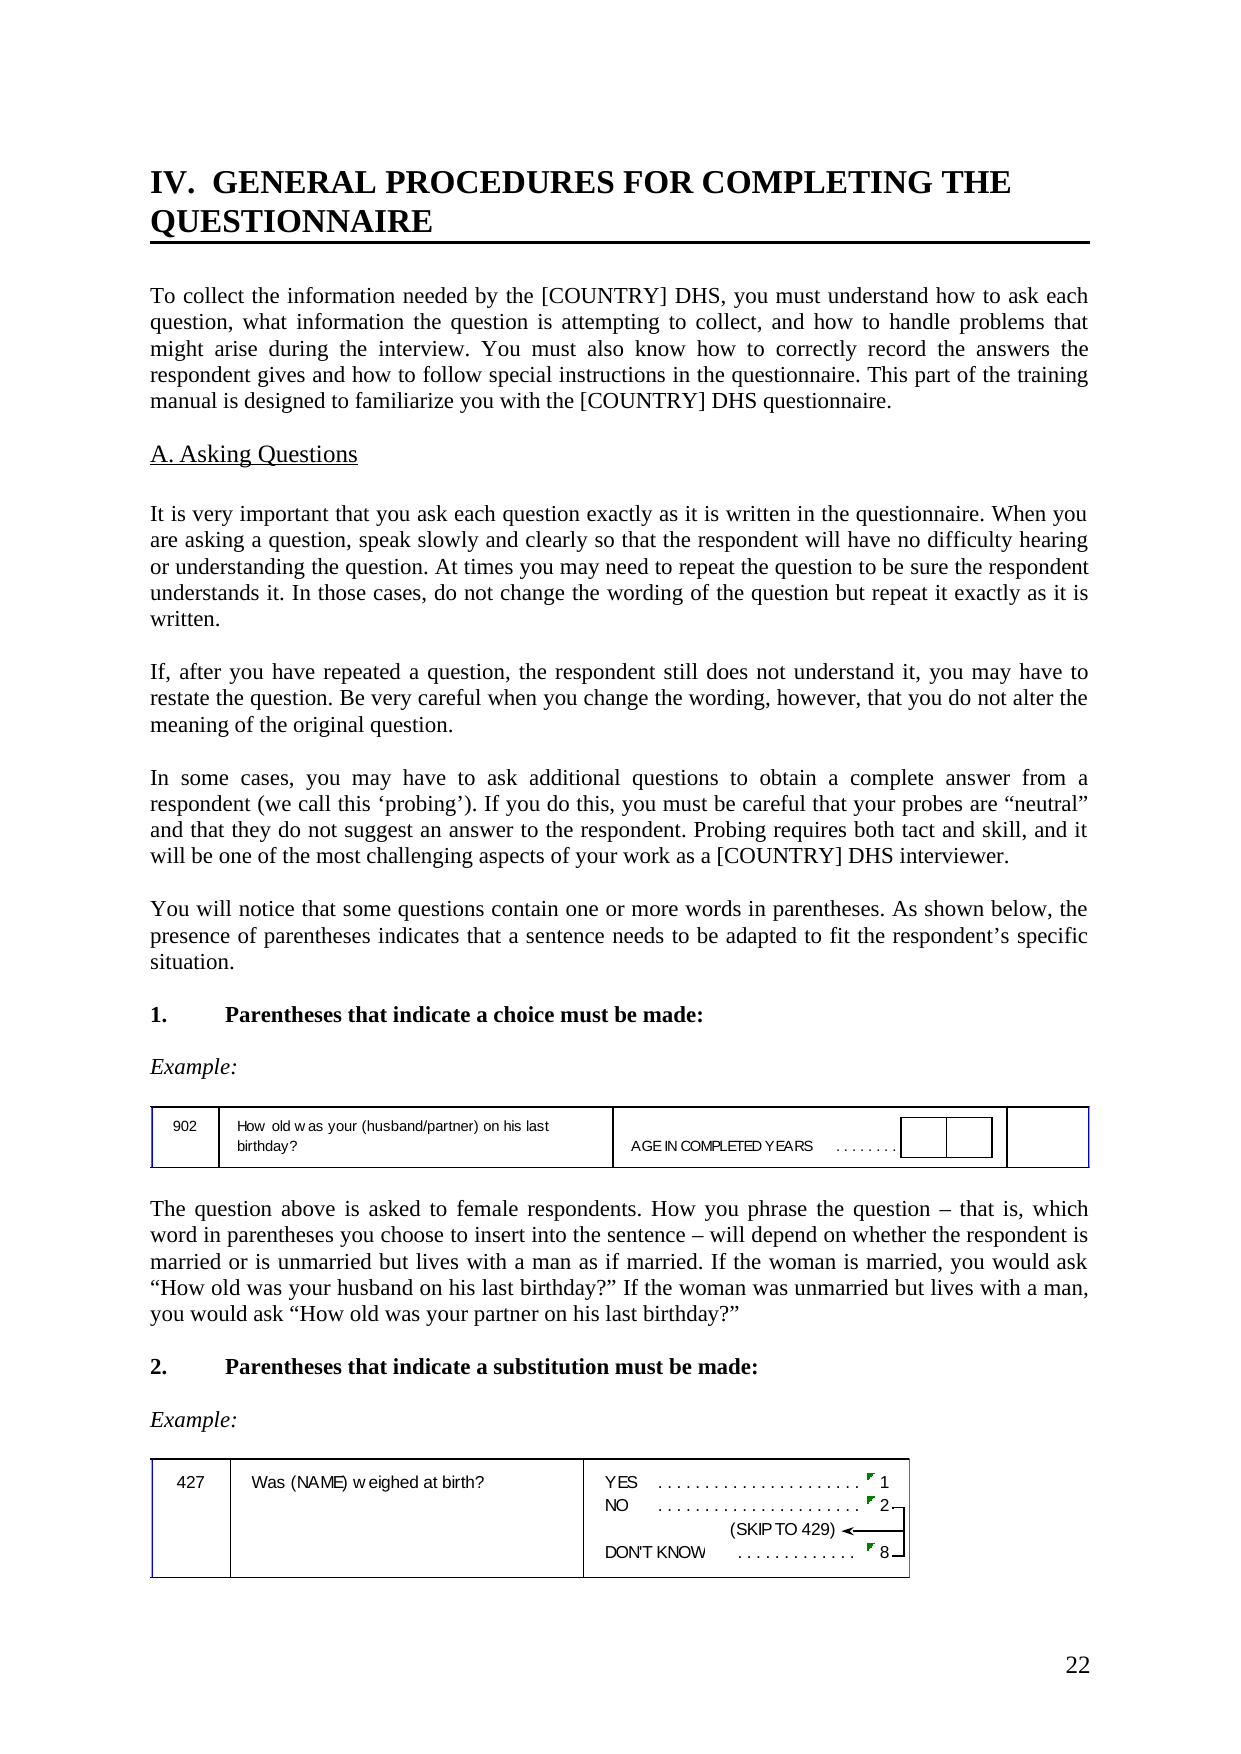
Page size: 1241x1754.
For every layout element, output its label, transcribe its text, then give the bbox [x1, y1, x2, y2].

text You will notice that some questions contain one or more words in parentheses. As shown below, the presence of parentheses indicates that a sentence needs to be adapted to fit the respondent’s specific situation. [150, 895, 1090, 974]
text Example: [150, 1406, 1090, 1432]
text 2. Parentheses that indicate a substitution must be made: [150, 1353, 1090, 1379]
text 1. Parentheses that indicate a choice must be made: [150, 1001, 1090, 1027]
text It is very important that you ask each question exactly as it is written in the questionnaire. When you are asking a question, speak slowly and clearly so that the respondent will have no difficulty hearing or understanding the question. At times you may need to repeat the question to be sure the respondent understands it. In those cases, do not change the wording of the question but repeat it exactly as it is written. [150, 500, 1090, 632]
text To collect the information needed by the [COUNTRY] DHS, you must understand how to ask each question, what information the question is attempting to collect, and how to handle problems that might arise during the interview. You must also know how to correctly record the answers the respondent gives and how to follow special instructions in the questionnaire. This part of the training manual is designed to familiarize you with the [COUNTRY] DHS questionnaire. [150, 282, 1090, 414]
text Example: [150, 1053, 1090, 1080]
text In some cases, you may have to ask additional questions to obtain a complete answer from a respondent (we call this ‘probing’). If you do this, you must be careful that your probes are “neutral” and that they do not suggest an answer to the respondent. Probing requires both tact and skill, and it will be one of the most challenging aspects of your work as a [COUNTRY] DHS interviewer. [150, 763, 1090, 869]
subtitle A. Asking Questions [150, 439, 1090, 467]
text IV. GENERAL PROCEDURES FOR COMPLETING THE QUESTIONNAIRE [150, 162, 1090, 241]
text If, after you have repeated a question, the respondent still does not understand it, you may have to restate the question. Be very careful when you change the wording, however, that you do not alter the meaning of the original question. [150, 658, 1090, 737]
text The question above is asked to female respondents. How you phrase the question – that is, which word in parentheses you choose to insert into the sentence – will depend on whether the respondent is married or is unmarried but lives with a man as if married. If the woman is married, you would ask “How old was your husband on his last birthday?” If the woman was unmarried but lives with a man, you would ask “How old was your partner on his last birthday?” [150, 1195, 1090, 1327]
